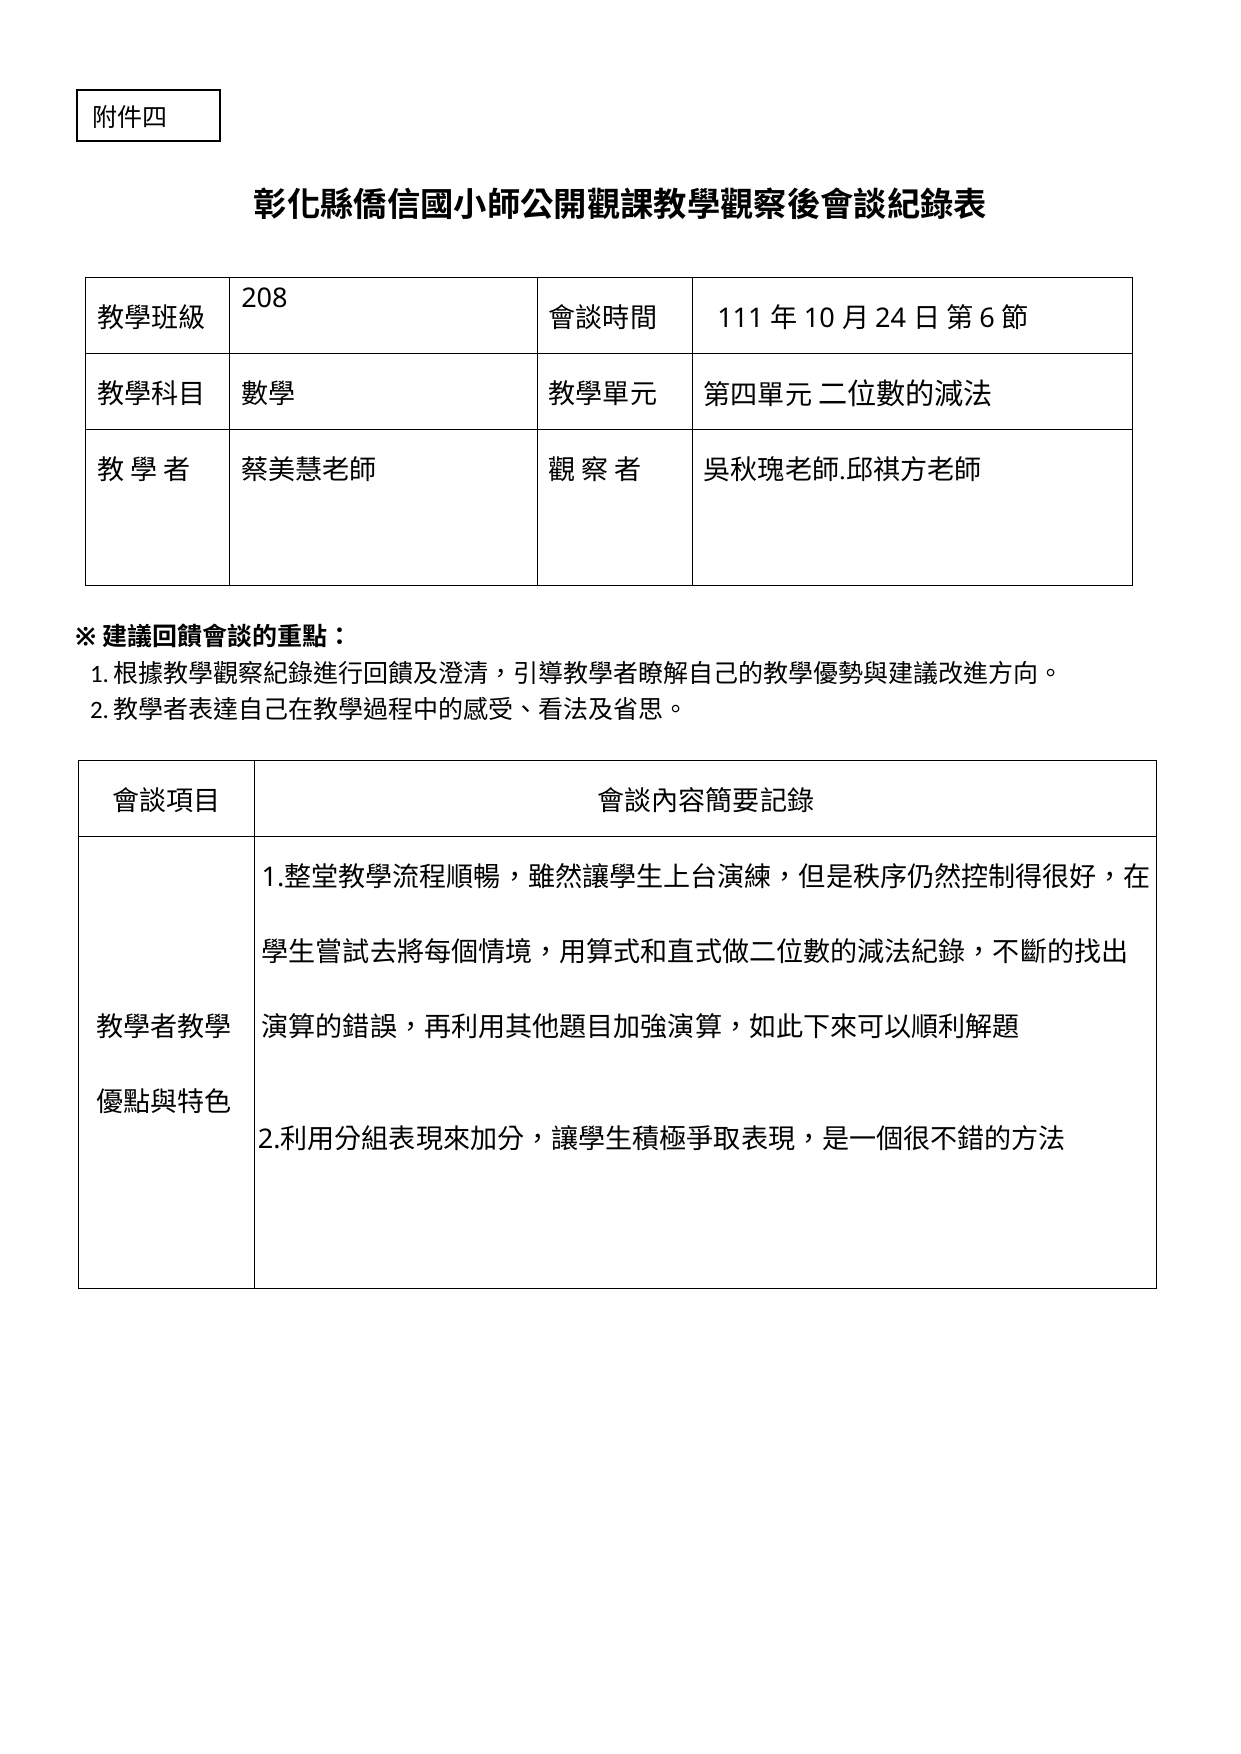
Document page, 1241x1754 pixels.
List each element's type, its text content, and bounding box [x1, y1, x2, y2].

table_header 教學班級 [86, 278, 229, 353]
table_cell 教學科目 [86, 354, 229, 429]
list 根據教學觀察紀錄進行回饋及澄清，引導教學者瞭解自己的教學優勢與建議改進方向。 [90, 653, 1165, 689]
table_header 會談項目 [79, 761, 254, 836]
table_cell 教 學 者 [86, 430, 229, 585]
table_cell 吳秋瑰老師.邱祺方老師 [693, 430, 1132, 585]
table_cell 教學者教學優點與特色 [79, 837, 254, 1287]
table_cell 1.整堂教學流程順暢，雖然讓學生上台演練，但是秩序仍然控制得很好，在學生嘗試去將每個情境，用算式和直式做二位數的減法紀錄，不斷的找出演算的錯誤，再利用其他題目加強演算，如此下來可以順利解題 2.利用分組表現來加分，讓學生積極爭取表現，是一個很不錯的方法 [255, 837, 1156, 1287]
text 彰化縣僑信國小師公開觀課教學觀察後會談紀錄表 [75, 164, 1165, 239]
list 教學者表達自己在教學過程中的感受、看法及省思。 [90, 689, 1165, 726]
table_cell 第四單元 二位數的減法 [693, 354, 1132, 429]
table_header 會談內容簡要記錄 [255, 761, 1156, 836]
table_cell 蔡美慧老師 [230, 430, 537, 585]
table_header 208 [230, 278, 537, 353]
table_header 111 年 10 月 24 日 第 6 節 [693, 278, 1132, 353]
text ※ 建議回饋會談的重點： [75, 617, 1165, 653]
table_cell 觀 察 者 [538, 430, 692, 585]
table_cell 教學單元 [538, 354, 692, 429]
table_cell 數學 [230, 354, 537, 429]
table_header 會談時間 [538, 278, 692, 353]
